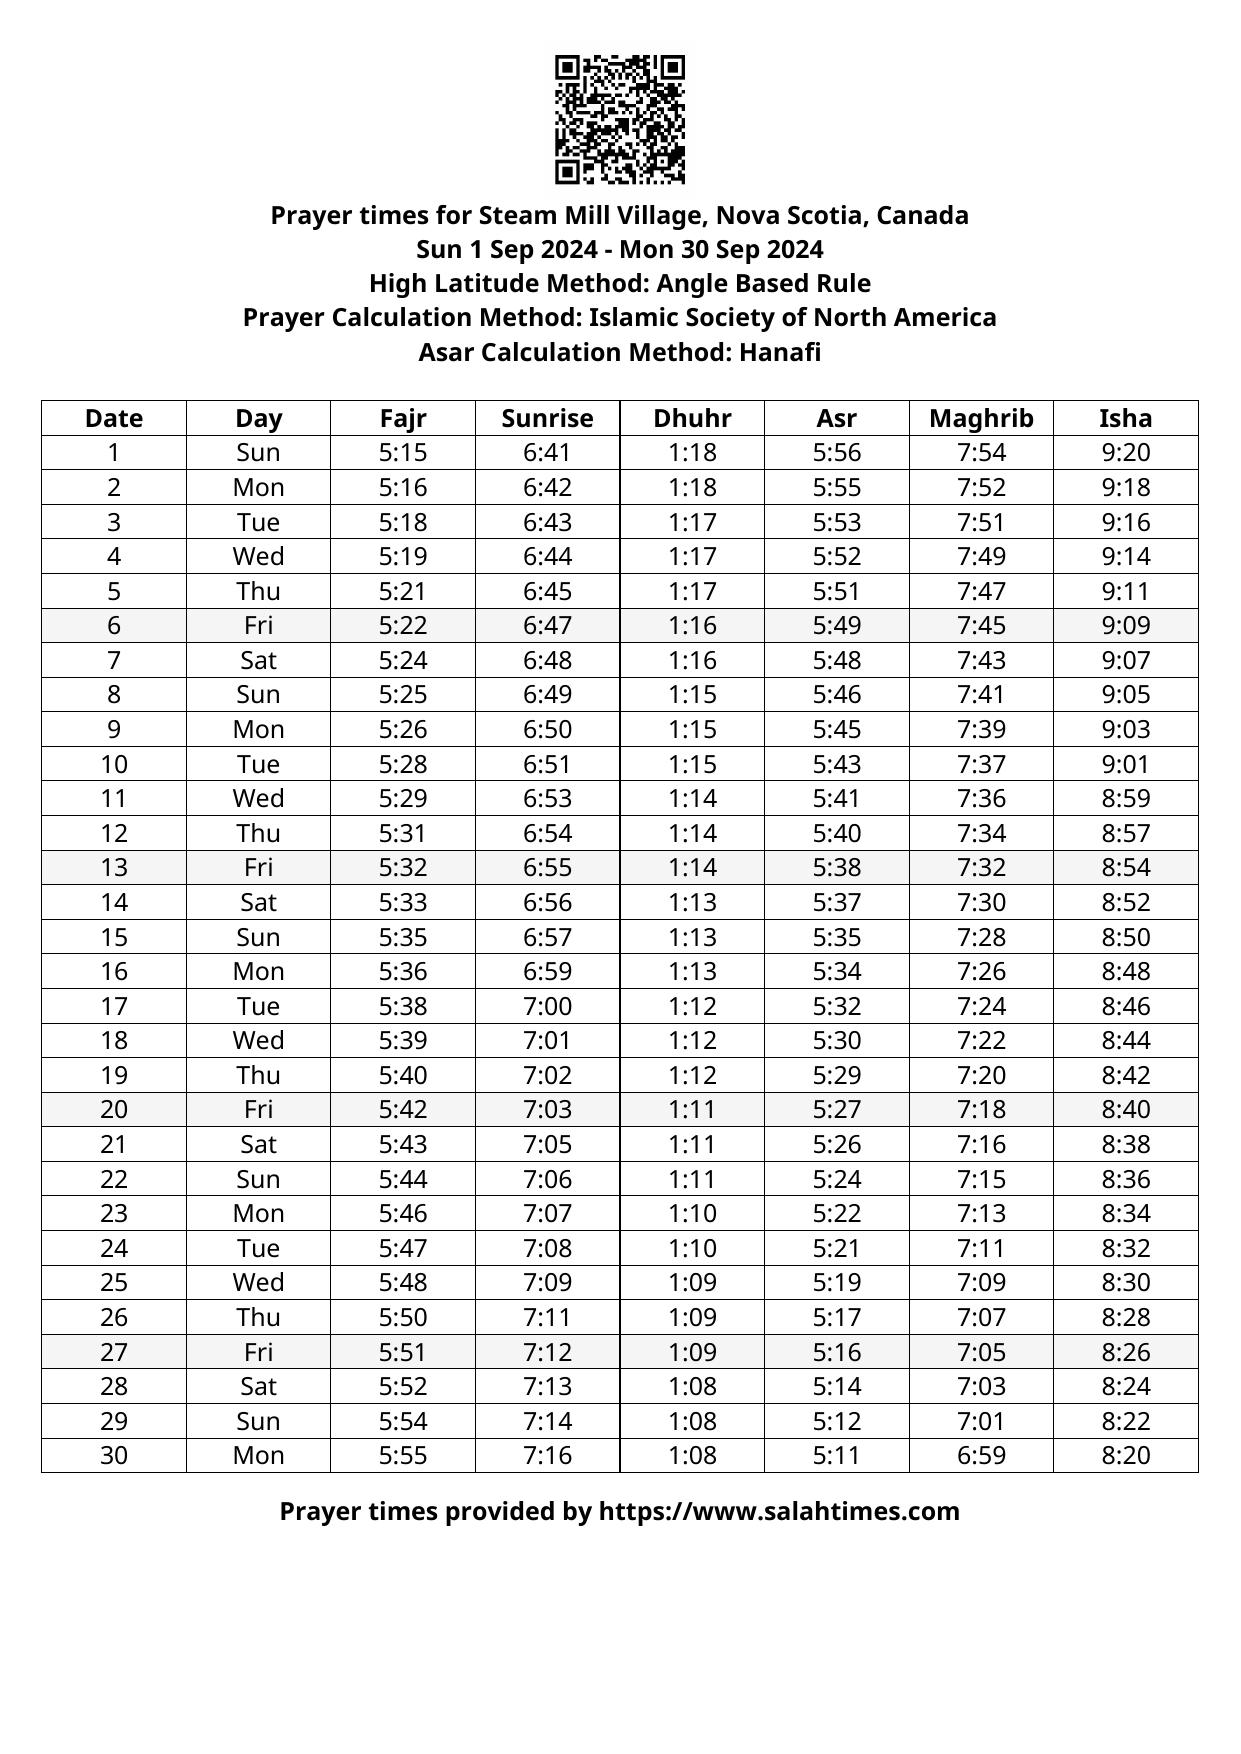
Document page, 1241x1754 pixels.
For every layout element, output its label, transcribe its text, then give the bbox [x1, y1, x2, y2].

table_cell 1:13 [621, 885, 764, 919]
table_cell 9 [42, 712, 186, 746]
table_cell 5:38 [331, 989, 475, 1022]
table_cell 8:40 [1054, 1093, 1198, 1126]
table_cell 7:05 [910, 1335, 1053, 1368]
table_cell 5 [42, 574, 186, 607]
table_cell 5:37 [765, 885, 909, 919]
table_cell 8:44 [1054, 1024, 1198, 1057]
table_cell 7:15 [910, 1162, 1053, 1195]
table_cell 7:41 [910, 678, 1053, 711]
table_cell 6:56 [476, 885, 619, 919]
table_cell 14 [42, 885, 186, 919]
table_cell 1:09 [621, 1300, 764, 1334]
table_cell Thu [187, 1058, 330, 1092]
table_cell 7:14 [476, 1404, 619, 1437]
text Prayer Calculation Method: Islamic Society of North America [42, 300, 1198, 334]
table_cell 7:16 [910, 1127, 1053, 1161]
table_cell 5:39 [331, 1024, 475, 1057]
table_cell 5:31 [331, 816, 475, 849]
table_cell Sun [187, 436, 330, 469]
table_cell 8:52 [1054, 885, 1198, 919]
table_cell 1:12 [621, 1024, 764, 1057]
table_cell 5:21 [765, 1231, 909, 1264]
table_cell 1:13 [621, 920, 764, 953]
table_cell 7:32 [910, 851, 1053, 884]
table_cell 6:59 [476, 954, 619, 988]
table_cell 9:03 [1054, 712, 1198, 746]
text Prayer times provided by https://www.salahtimes.com [42, 1494, 1198, 1528]
table_cell Mon [187, 1439, 330, 1472]
table_cell 4 [42, 539, 186, 573]
table_cell 8:24 [1054, 1369, 1198, 1403]
table_cell 5:36 [331, 954, 475, 988]
table_cell Wed [187, 1024, 330, 1057]
table_cell 8:28 [1054, 1300, 1198, 1334]
table_cell 6:49 [476, 678, 619, 711]
table_cell 5:25 [331, 678, 475, 711]
table_cell 8:48 [1054, 954, 1198, 988]
table_cell Wed [187, 781, 330, 815]
table_cell 5:55 [331, 1439, 475, 1472]
table_cell Wed [187, 1266, 330, 1299]
table_cell 6:47 [476, 609, 619, 642]
table_cell 5:33 [331, 885, 475, 919]
table_cell 6:45 [476, 574, 619, 607]
table_cell 7:09 [910, 1266, 1053, 1299]
table_cell 8:32 [1054, 1231, 1198, 1264]
table_cell 5:28 [331, 747, 475, 780]
table_cell 7:26 [910, 954, 1053, 988]
table_cell 5:30 [765, 1024, 909, 1057]
table_cell 7:43 [910, 643, 1053, 677]
table_cell 5:29 [331, 781, 475, 815]
table_cell 5:52 [331, 1369, 475, 1403]
table_cell 8:54 [1054, 851, 1198, 884]
table_cell 5:52 [765, 539, 909, 573]
table_header Fajr [331, 401, 475, 434]
table_cell 6:44 [476, 539, 619, 573]
table_header Day [187, 401, 330, 434]
table_cell 7:24 [910, 989, 1053, 1022]
table_cell 5:55 [765, 470, 909, 504]
table_header Asr [765, 401, 909, 434]
table_cell 7:52 [910, 470, 1053, 504]
table_cell 1:14 [621, 851, 764, 884]
table_cell 6:54 [476, 816, 619, 849]
table_cell 12 [42, 816, 186, 849]
table_cell 5:38 [765, 851, 909, 884]
table_cell 1:14 [621, 816, 764, 849]
table_cell 1:10 [621, 1231, 764, 1264]
table_cell Fri [187, 609, 330, 642]
table_cell Sat [187, 885, 330, 919]
table_cell Fri [187, 851, 330, 884]
table_cell 5:19 [331, 539, 475, 573]
table_cell 8:26 [1054, 1335, 1198, 1368]
table_cell 5:19 [765, 1266, 909, 1299]
table_cell 8 [42, 678, 186, 711]
table_cell 7:00 [476, 989, 619, 1022]
table_cell 1:18 [621, 436, 764, 469]
table_cell 7:49 [910, 539, 1053, 573]
table_cell 16 [42, 954, 186, 988]
table_cell 7:37 [910, 747, 1053, 780]
table_cell 5:22 [765, 1196, 909, 1230]
table_cell 7:45 [910, 609, 1053, 642]
table_cell 5:27 [765, 1093, 909, 1126]
table_cell 9:07 [1054, 643, 1198, 677]
table_cell 1:11 [621, 1162, 764, 1195]
table_cell 6:59 [910, 1439, 1053, 1472]
table_cell 7:07 [910, 1300, 1053, 1334]
table_cell 7:03 [910, 1369, 1053, 1403]
table_cell 1:13 [621, 954, 764, 988]
table_cell 9:20 [1054, 436, 1198, 469]
table_cell 8:42 [1054, 1058, 1198, 1092]
table_cell 7:11 [910, 1231, 1053, 1264]
table_cell 6 [42, 609, 186, 642]
table_cell 1:11 [621, 1093, 764, 1126]
table_header Isha [1054, 401, 1198, 434]
table_cell Tue [187, 747, 330, 780]
table_cell 6:53 [476, 781, 619, 815]
table_cell 6:57 [476, 920, 619, 953]
table_cell Mon [187, 1196, 330, 1230]
table_cell 5:50 [331, 1300, 475, 1334]
table_cell 5:14 [765, 1369, 909, 1403]
table_cell 7:09 [476, 1266, 619, 1299]
table_cell 8:50 [1054, 920, 1198, 953]
table_cell 5:24 [765, 1162, 909, 1195]
table_cell 7:47 [910, 574, 1053, 607]
table_cell 11 [42, 781, 186, 815]
table_cell 5:56 [765, 436, 909, 469]
table_cell 7:11 [476, 1300, 619, 1334]
table_cell 1:15 [621, 747, 764, 780]
table_cell 7:28 [910, 920, 1053, 953]
table_cell 24 [42, 1231, 186, 1264]
table_cell 9:05 [1054, 678, 1198, 711]
table_cell 1:08 [621, 1404, 764, 1437]
table_cell 7 [42, 643, 186, 677]
table_cell 5:40 [331, 1058, 475, 1092]
table_cell Tue [187, 1231, 330, 1264]
table_cell 7:18 [910, 1093, 1053, 1126]
table_cell 5:35 [765, 920, 909, 953]
table_cell 9:16 [1054, 505, 1198, 538]
table_cell 9:11 [1054, 574, 1198, 607]
table_cell 7:02 [476, 1058, 619, 1092]
table_cell 7:30 [910, 885, 1053, 919]
table_cell Wed [187, 539, 330, 573]
table_cell 30 [42, 1439, 186, 1472]
table_cell 5:41 [765, 781, 909, 815]
table_cell 5:32 [331, 851, 475, 884]
table_cell 5:47 [331, 1231, 475, 1264]
table_cell 5:42 [331, 1093, 475, 1126]
table_cell 8:30 [1054, 1266, 1198, 1299]
table_cell Sat [187, 1369, 330, 1403]
table_cell 18 [42, 1024, 186, 1057]
table_cell 5:11 [765, 1439, 909, 1472]
table_cell 3 [42, 505, 186, 538]
table_cell 9:01 [1054, 747, 1198, 780]
table_cell 5:49 [765, 609, 909, 642]
table_cell 1 [42, 436, 186, 469]
table_cell 8:22 [1054, 1404, 1198, 1437]
table_cell Mon [187, 954, 330, 988]
table_cell 5:40 [765, 816, 909, 849]
table_cell Fri [187, 1093, 330, 1126]
table_cell 1:11 [621, 1127, 764, 1161]
table_cell 5:51 [331, 1335, 475, 1368]
table_cell 9:09 [1054, 609, 1198, 642]
table_cell Sun [187, 920, 330, 953]
table_cell 10 [42, 747, 186, 780]
picture [542, 41, 699, 198]
table_header Date [42, 401, 186, 434]
table_cell 8:46 [1054, 989, 1198, 1022]
table_cell Sun [187, 678, 330, 711]
table_header Sunrise [476, 401, 619, 434]
table_cell 7:20 [910, 1058, 1053, 1092]
table_cell 7:54 [910, 436, 1053, 469]
table_cell 1:08 [621, 1439, 764, 1472]
table_cell 5:43 [331, 1127, 475, 1161]
table_cell 7:05 [476, 1127, 619, 1161]
table_cell 5:17 [765, 1300, 909, 1334]
table_cell 13 [42, 851, 186, 884]
table_header Maghrib [910, 401, 1053, 434]
table_cell 1:12 [621, 989, 764, 1022]
table_cell Sat [187, 643, 330, 677]
table_cell 8:38 [1054, 1127, 1198, 1161]
table_cell 2 [42, 470, 186, 504]
table_cell 1:16 [621, 643, 764, 677]
table_cell 7:13 [476, 1369, 619, 1403]
table_cell 5:21 [331, 574, 475, 607]
table_cell 7:06 [476, 1162, 619, 1195]
table_cell 5:26 [765, 1127, 909, 1161]
table_cell 6:50 [476, 712, 619, 746]
table_cell 5:16 [765, 1335, 909, 1368]
table_cell 5:34 [765, 954, 909, 988]
table_cell 7:01 [476, 1024, 619, 1057]
text High Latitude Method: Angle Based Rule [42, 266, 1198, 300]
table_cell 5:16 [331, 470, 475, 504]
table_cell 5:45 [765, 712, 909, 746]
table_cell 5:15 [331, 436, 475, 469]
table_cell 5:22 [331, 609, 475, 642]
table_cell Sun [187, 1404, 330, 1437]
table_cell 5:29 [765, 1058, 909, 1092]
table_cell 1:12 [621, 1058, 764, 1092]
table_cell 7:16 [476, 1439, 619, 1472]
table_cell 5:35 [331, 920, 475, 953]
table_cell 8:20 [1054, 1439, 1198, 1472]
table_cell 8:36 [1054, 1162, 1198, 1195]
table_cell 8:59 [1054, 781, 1198, 815]
table_cell 1:08 [621, 1369, 764, 1403]
table_cell 8:57 [1054, 816, 1198, 849]
table_cell 29 [42, 1404, 186, 1437]
table_cell 5:12 [765, 1404, 909, 1437]
table_cell 6:51 [476, 747, 619, 780]
table_cell 1:18 [621, 470, 764, 504]
table_cell 5:32 [765, 989, 909, 1022]
table_cell 27 [42, 1335, 186, 1368]
table_cell 5:46 [765, 678, 909, 711]
table_cell 7:03 [476, 1093, 619, 1126]
table_cell 17 [42, 989, 186, 1022]
table_cell 7:39 [910, 712, 1053, 746]
table_cell 9:14 [1054, 539, 1198, 573]
table_cell Sat [187, 1127, 330, 1161]
table_cell 5:48 [331, 1266, 475, 1299]
table_cell 1:09 [621, 1266, 764, 1299]
table_cell 6:43 [476, 505, 619, 538]
table_cell 5:48 [765, 643, 909, 677]
table_cell Mon [187, 712, 330, 746]
table_cell 5:44 [331, 1162, 475, 1195]
table_cell 6:48 [476, 643, 619, 677]
table_cell 6:55 [476, 851, 619, 884]
table_cell 5:51 [765, 574, 909, 607]
table_cell 23 [42, 1196, 186, 1230]
table_cell 25 [42, 1266, 186, 1299]
table_cell 1:16 [621, 609, 764, 642]
table_cell 7:13 [910, 1196, 1053, 1230]
table_cell Thu [187, 816, 330, 849]
table_cell 9:18 [1054, 470, 1198, 504]
table_cell 7:01 [910, 1404, 1053, 1437]
table_cell Fri [187, 1335, 330, 1368]
table_cell 15 [42, 920, 186, 953]
table_cell 8:34 [1054, 1196, 1198, 1230]
table_cell 1:15 [621, 678, 764, 711]
table_cell 1:17 [621, 539, 764, 573]
table_cell 26 [42, 1300, 186, 1334]
table_cell Tue [187, 989, 330, 1022]
table_cell Sun [187, 1162, 330, 1195]
table_cell 22 [42, 1162, 186, 1195]
table_cell 6:41 [476, 436, 619, 469]
table_cell Mon [187, 470, 330, 504]
table_cell 20 [42, 1093, 186, 1126]
table_cell 5:18 [331, 505, 475, 538]
table_cell 7:22 [910, 1024, 1053, 1057]
table_cell 7:07 [476, 1196, 619, 1230]
table_cell Thu [187, 1300, 330, 1334]
table_cell 7:08 [476, 1231, 619, 1264]
table_cell 5:54 [331, 1404, 475, 1437]
table_cell 1:17 [621, 505, 764, 538]
table_header Dhuhr [621, 401, 764, 434]
table_cell 7:36 [910, 781, 1053, 815]
table_cell 5:43 [765, 747, 909, 780]
table_cell 1:15 [621, 712, 764, 746]
table_cell Tue [187, 505, 330, 538]
table_cell 6:42 [476, 470, 619, 504]
table_cell 1:09 [621, 1335, 764, 1368]
table_cell 7:12 [476, 1335, 619, 1368]
text Asar Calculation Method: Hanafi [42, 334, 1198, 368]
table_cell 21 [42, 1127, 186, 1161]
text Prayer times for Steam Mill Village, Nova Scotia, Canada [42, 198, 1198, 232]
table_cell 7:34 [910, 816, 1053, 849]
table_cell Thu [187, 574, 330, 607]
table_cell 5:53 [765, 505, 909, 538]
text Sun 1 Sep 2024 - Mon 30 Sep 2024 [42, 232, 1198, 266]
table_cell 5:26 [331, 712, 475, 746]
table_cell 1:14 [621, 781, 764, 815]
table_cell 19 [42, 1058, 186, 1092]
table_cell 5:46 [331, 1196, 475, 1230]
table_cell 28 [42, 1369, 186, 1403]
table_cell 7:51 [910, 505, 1053, 538]
table_cell 1:10 [621, 1196, 764, 1230]
table_cell 1:17 [621, 574, 764, 607]
table_cell 5:24 [331, 643, 475, 677]
